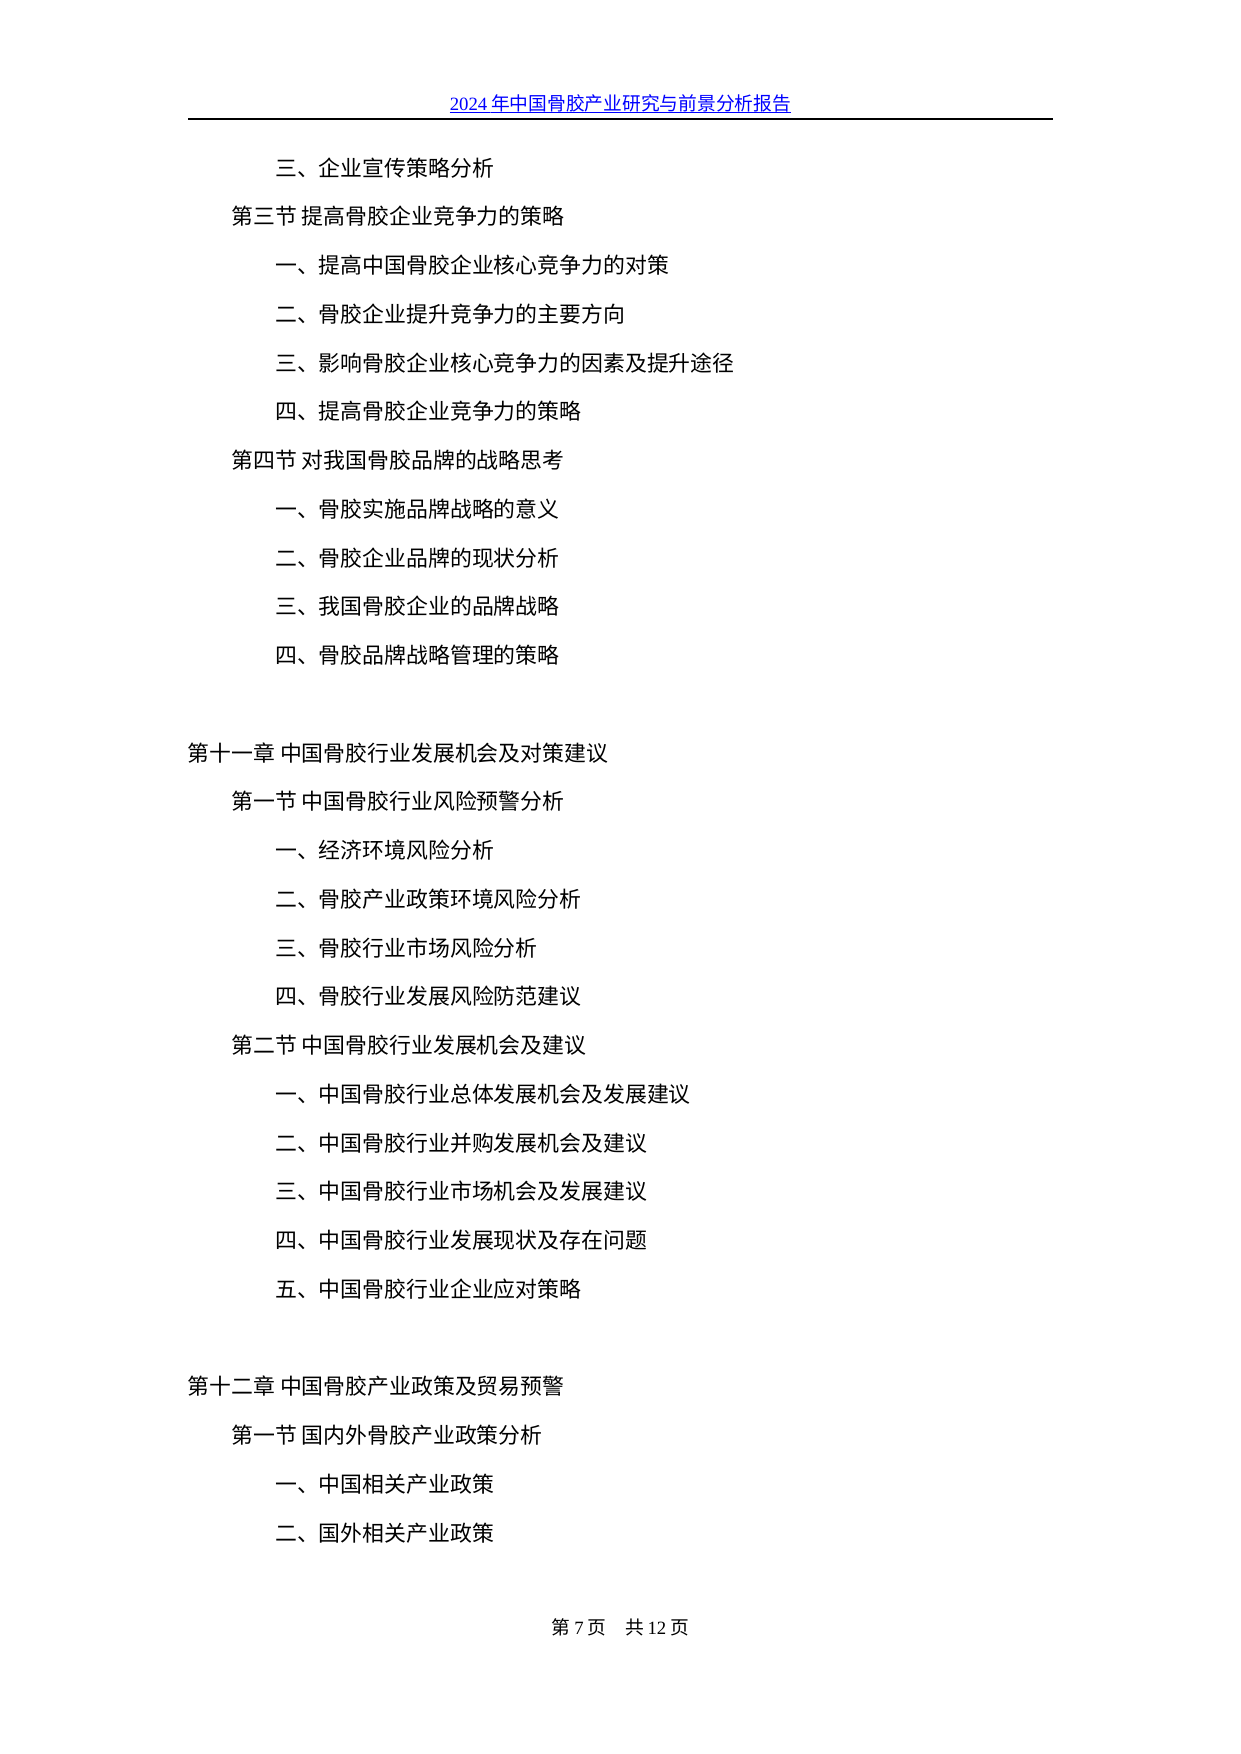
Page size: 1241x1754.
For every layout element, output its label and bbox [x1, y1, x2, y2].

text [187, 150, 1053, 1548]
